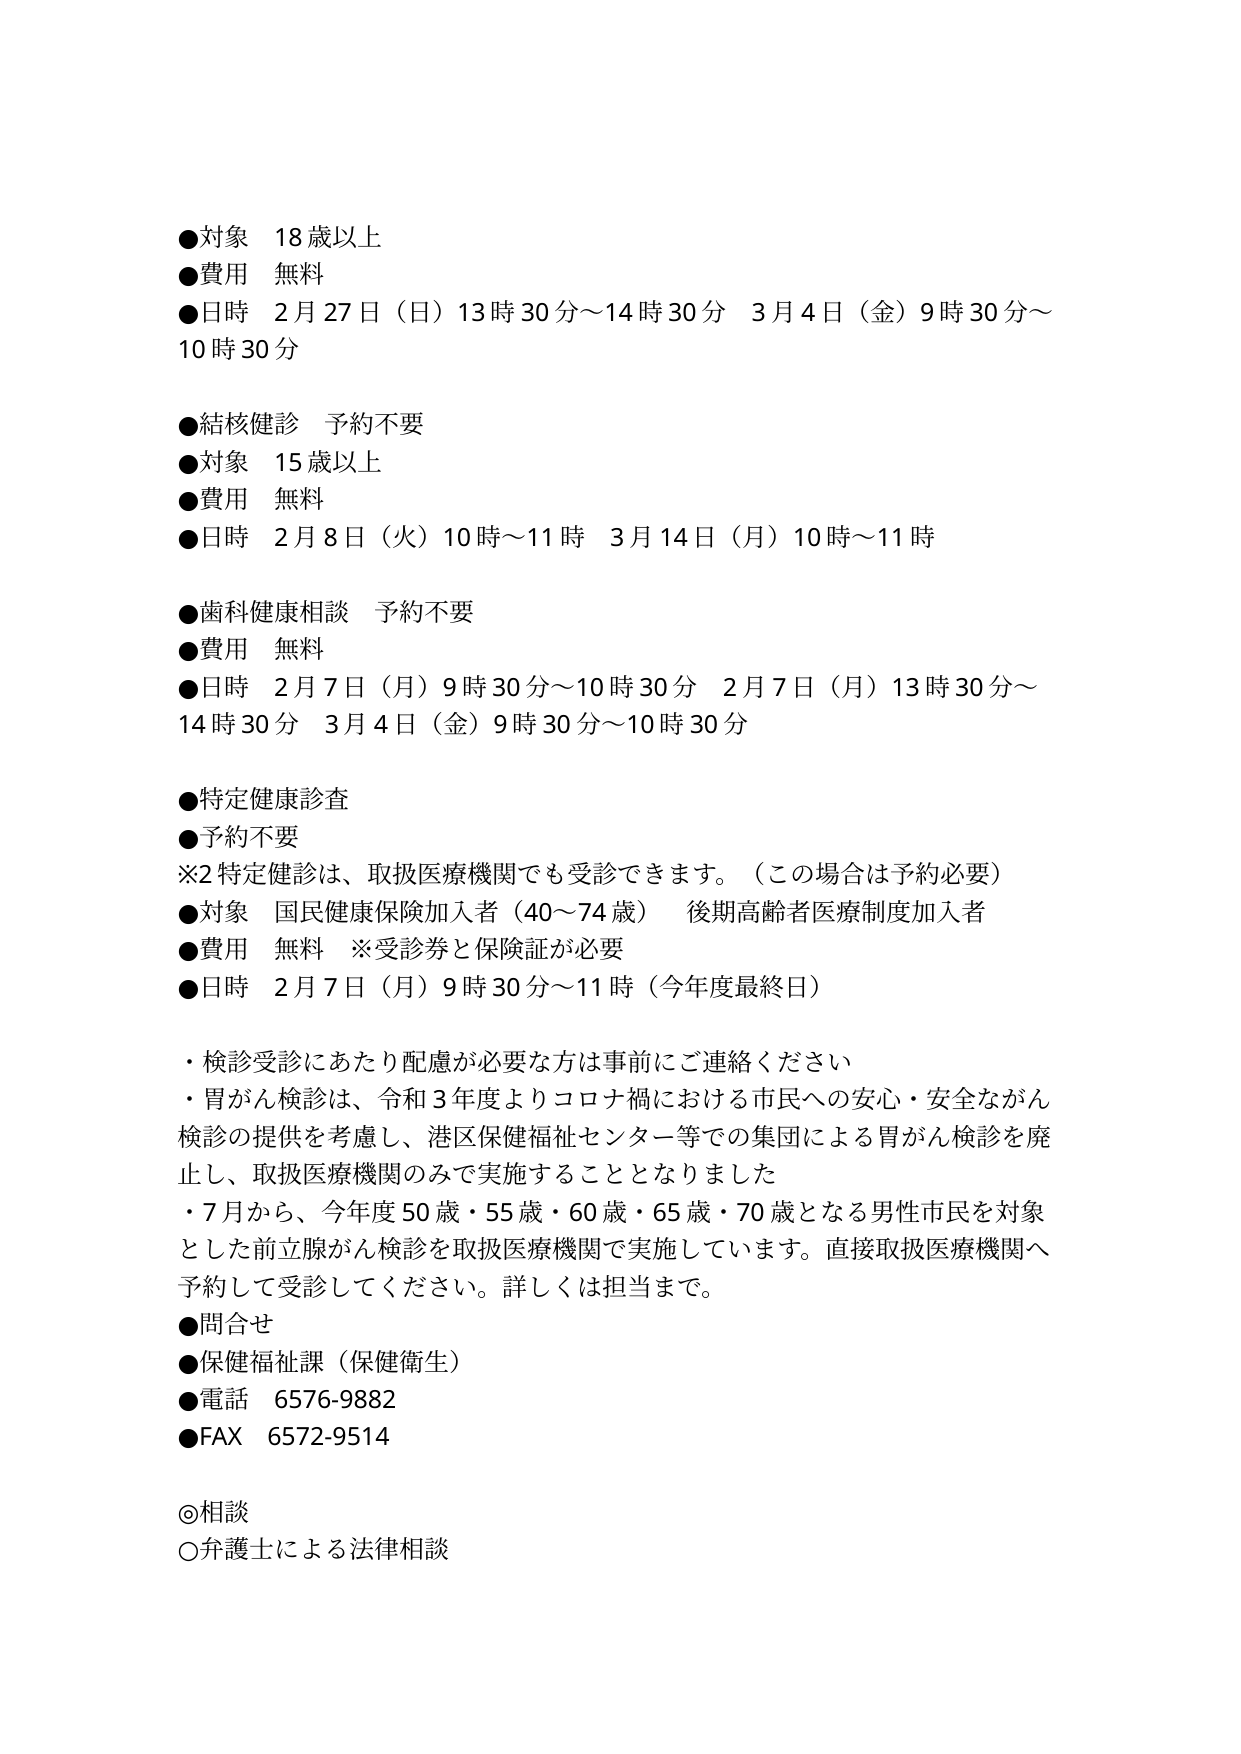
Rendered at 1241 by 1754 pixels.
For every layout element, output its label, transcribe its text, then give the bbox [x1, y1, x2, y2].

text ●日時 2月7日（月）9時30分～11時（今年度最終日） [177, 967, 1063, 1004]
text ●日時 2月8日（火）10時～11時 3月14日（月）10時～11時 [177, 517, 1063, 554]
text ●費用 無料 [177, 254, 1063, 292]
text ●保健福祉課（保健衛生） [177, 1342, 1063, 1379]
text ●対象 国民健康保険加入者（40～74歳） 後期高齢者医療制度加入者 [177, 892, 1063, 929]
text ●FAX 6572-9514 [177, 1417, 1063, 1454]
text ●問合せ [177, 1304, 1063, 1342]
text ●対象 15歳以上 [177, 442, 1063, 479]
text ●特定健康診査 [177, 779, 1063, 817]
text ●費用 無料 [177, 629, 1063, 667]
text ●予約不要 [177, 817, 1063, 854]
text ●日時 2月7日（月）9時30分～10時30分 2月7日（月）13時30分～14時30分 3月4日（金）9時30分～10時30分 [177, 667, 1063, 742]
text ○弁護士による法律相談 [177, 1529, 1063, 1567]
text ●結核健診 予約不要 [177, 404, 1063, 442]
text ※2特定健診は、取扱医療機関でも受診できます。（この場合は予約必要） [177, 854, 1063, 892]
text ◎相談 [177, 1492, 1063, 1529]
text ●対象 18歳以上 [177, 217, 1063, 254]
text ●電話 6576-9882 [177, 1379, 1063, 1417]
text ・検診受診にあたり配慮が必要な方は事前にご連絡ください [177, 1042, 1063, 1079]
text ●日時 2月27日（日）13時30分～14時30分 3月4日（金）9時30分～10時30分 [177, 292, 1063, 367]
text ●費用 無料 ※受診券と保険証が必要 [177, 929, 1063, 967]
text ・胃がん検診は、令和3年度よりコロナ禍における市民への安心・安全ながん検診の提供を考慮し、港区保健福祉センター等での集団による胃がん検診を廃止し、取扱医療機関のみで実施することとなりました [177, 1079, 1063, 1192]
text ・7月から、今年度50歳・55歳・60歳・65歳・70歳となる男性市民を対象とした前立腺がん検診を取扱医療機関で実施しています。直接取扱医療機関へ予約して受診してください。詳しくは担当まで。 [177, 1192, 1063, 1304]
text ●費用 無料 [177, 479, 1063, 517]
text ●歯科健康相談 予約不要 [177, 592, 1063, 629]
